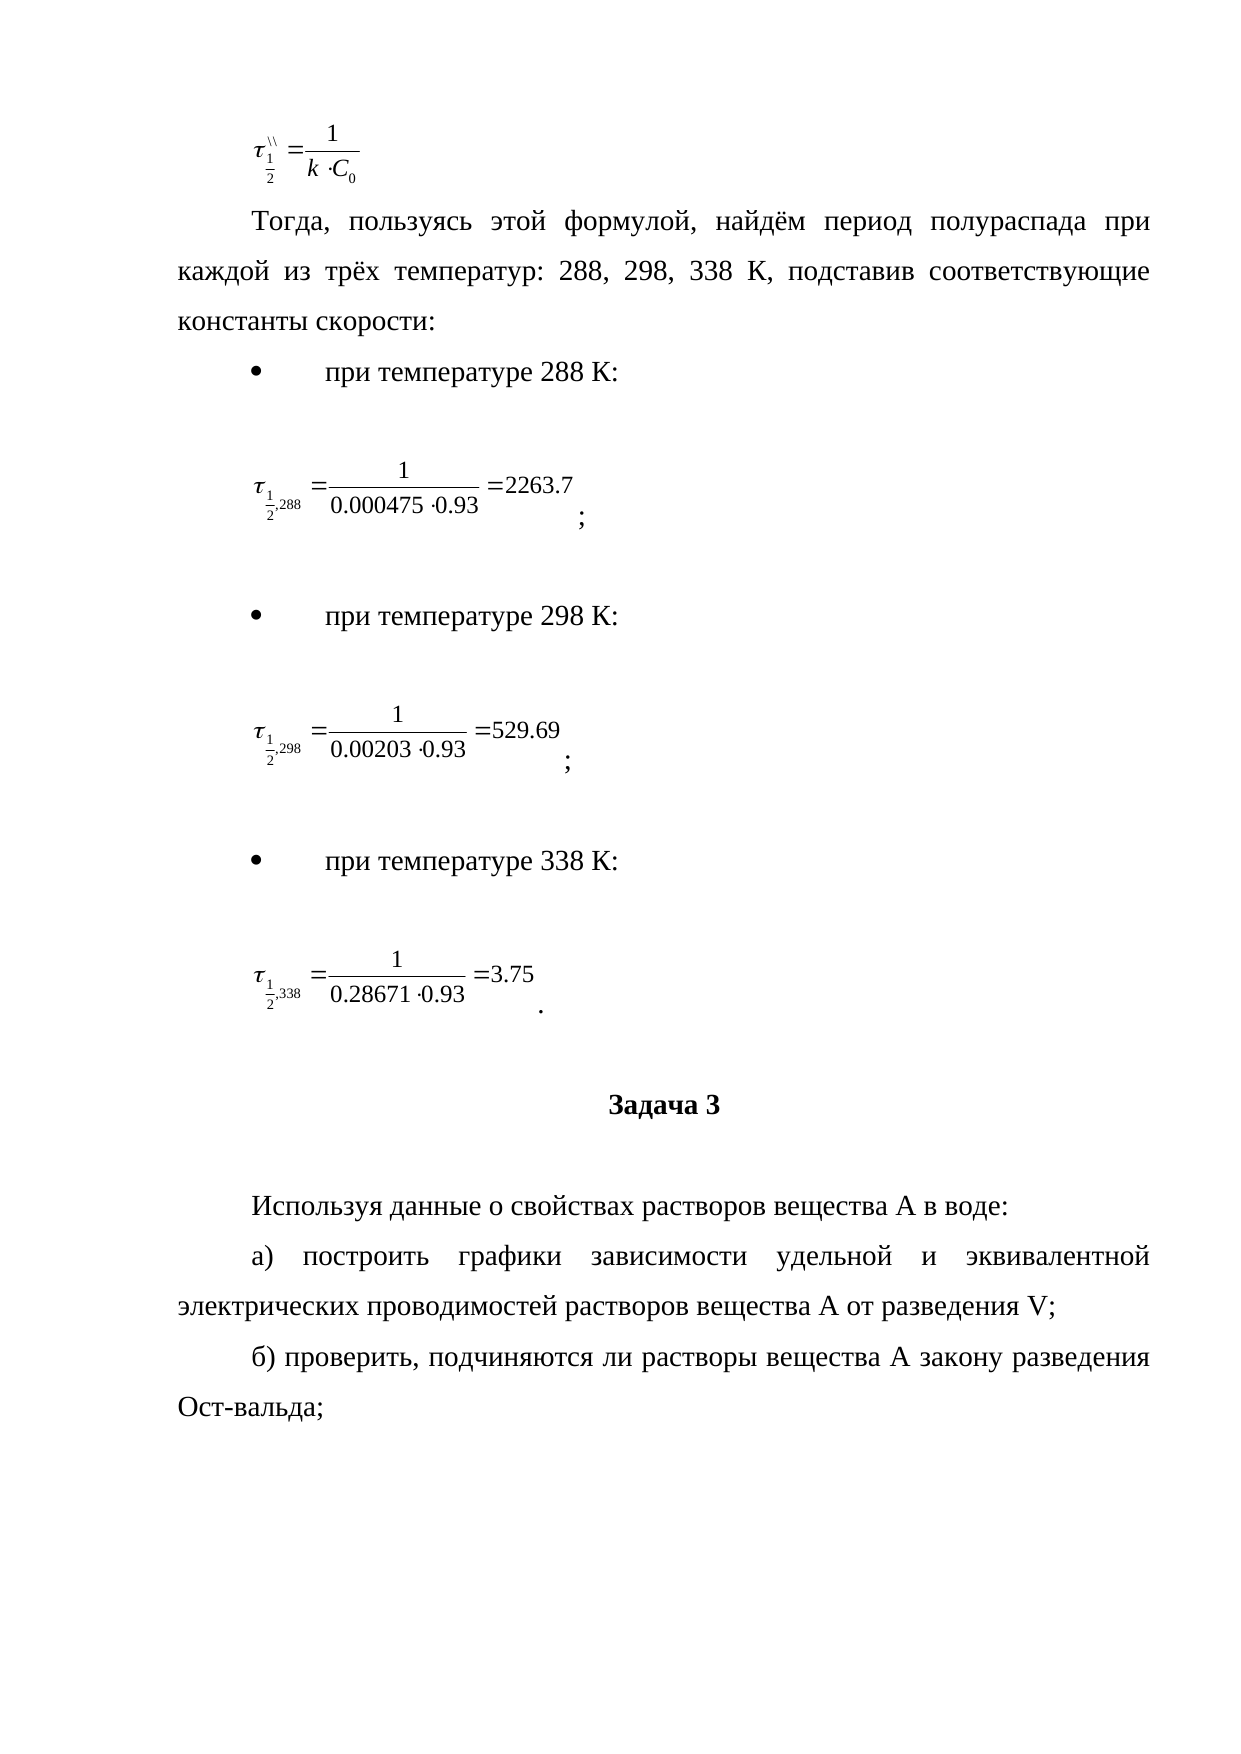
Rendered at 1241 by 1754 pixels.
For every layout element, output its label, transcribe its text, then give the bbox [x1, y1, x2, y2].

list при температуре 338 К: [177, 843, 1151, 876]
text Задача 3 [177, 1087, 1151, 1121]
text а) построить графики зависимости удельной и эквивалентной электрических проводимостей растворов вещества А от разведения V; [177, 1238, 1151, 1322]
list при температуре 298 К: [177, 598, 1151, 632]
text . [177, 943, 1151, 1020]
text Используя данные о свойствах растворов вещества А в воде: [177, 1188, 1151, 1221]
text ; [177, 454, 1151, 531]
text ; [177, 699, 1151, 776]
text б) проверить, подчиняются ли растворы вещества А закону разведения Ост-вальда; [177, 1339, 1151, 1423]
text Тогда, пользуясь этой формулой, найдём период полураспада при каждой из трёх температур: 288, 298, 338 К, подставив соответствующие константы скорости: [177, 203, 1151, 337]
list при температуре 288 К: [177, 354, 1151, 387]
